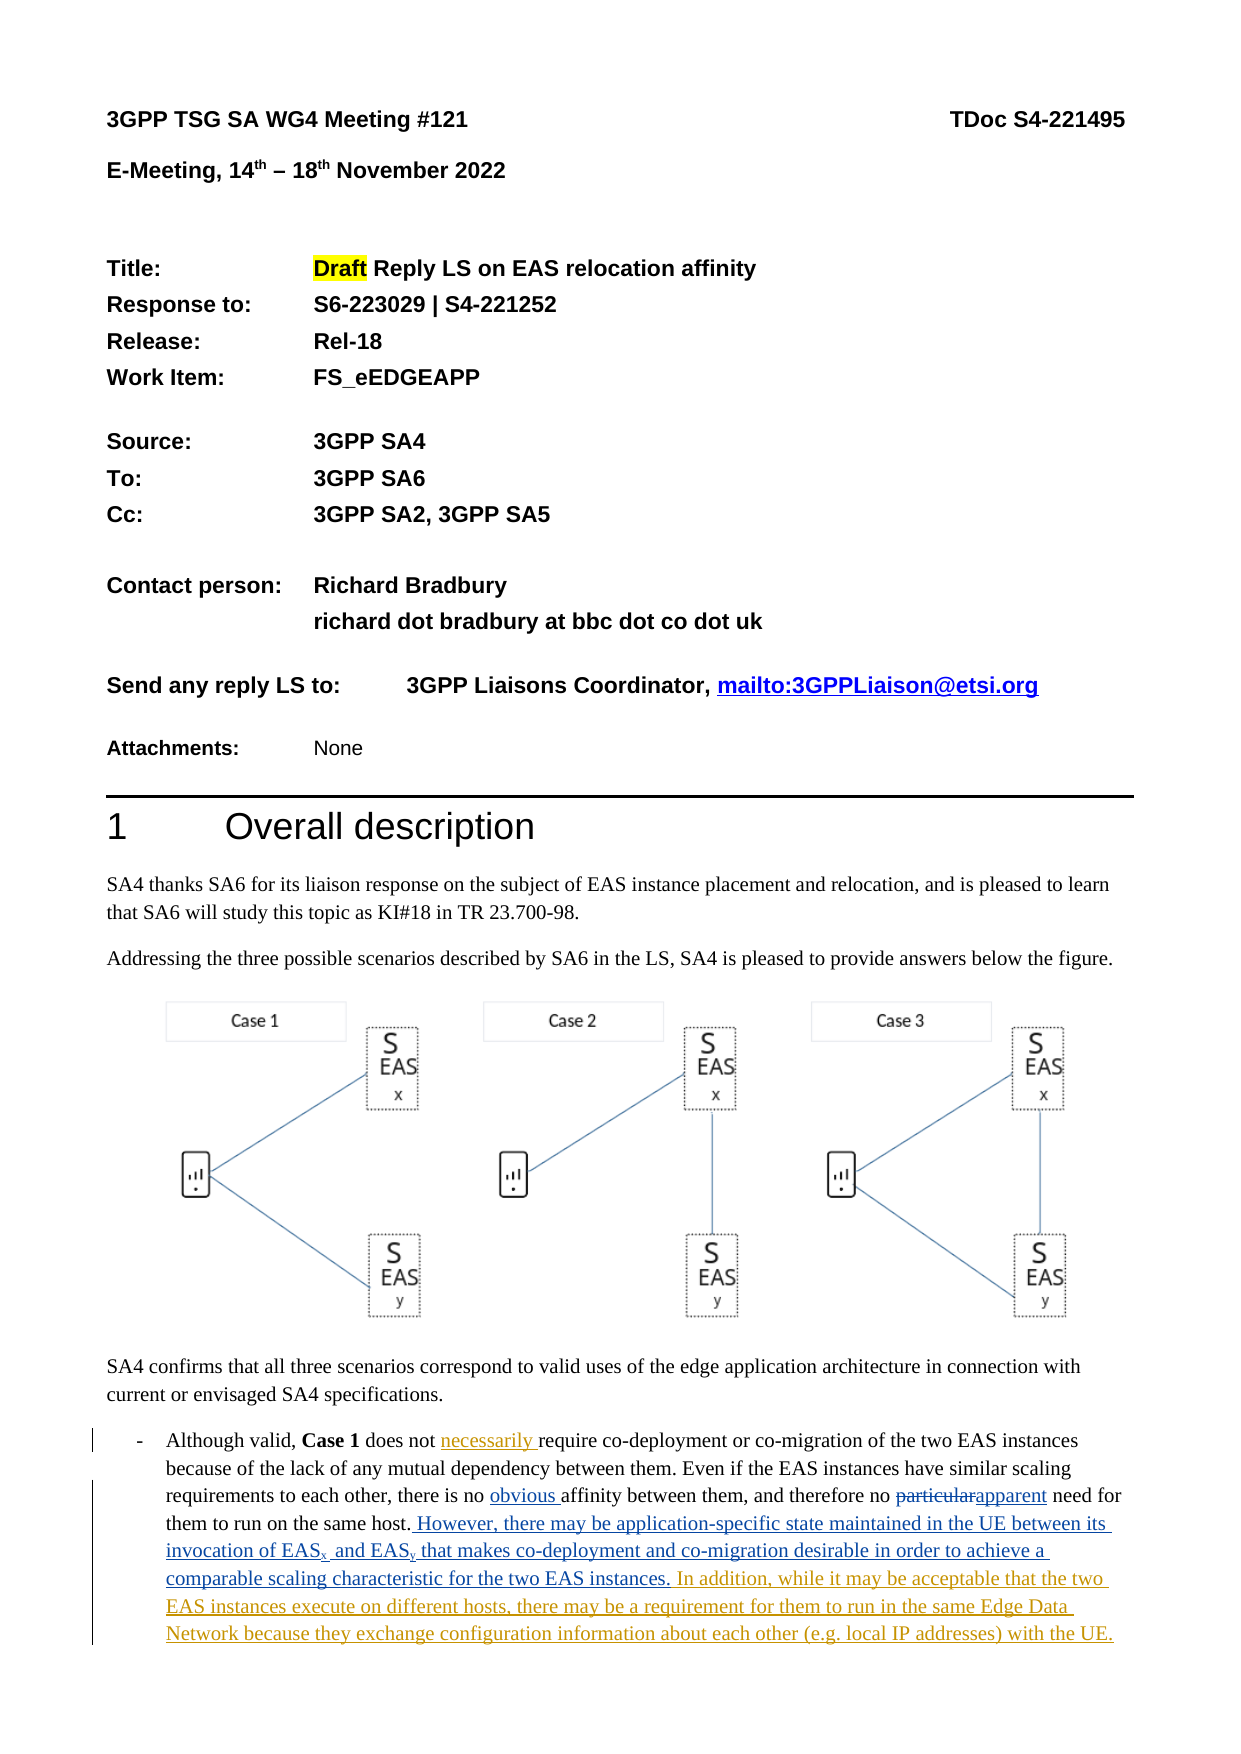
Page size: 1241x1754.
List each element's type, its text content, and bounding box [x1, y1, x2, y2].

text Contact person: Richard Bradbury [106, 572, 1134, 598]
text E-Meeting, 14th – 18th November 2022 [106, 157, 1134, 184]
text - Although valid, Case 1 does not require co-deployment or co-migration of the two EAS instances because of the lack of any mutual dependency between them. Even if the EAS instances have similar scaling requirements to each other, there is no affinity between them, and therefore no need for them to run on the same host. [136, 1428, 1134, 1645]
text Response to: S6-223029 | S4-221252 [106, 291, 1134, 317]
subtitle 1 Overall description [106, 798, 1134, 847]
text SA4 thanks SA6 for its liaison response on the subject of EAS instance placement and relocation, and is pleased to learn that SA6 will study this topic as KI#18 in TR 23.700-98. [106, 872, 1134, 924]
text Attachments: None [106, 736, 1134, 760]
text Title: Draft Reply LS on EAS relocation affinity [367, 255, 1134, 281]
text Work Item: FS_eEDGEAPP [106, 364, 1134, 390]
text Source: 3GPP SA4 [106, 428, 1134, 454]
text 3GPP TSG SA WG4 Meeting #121 TDoc S4-221495 [106, 106, 1134, 133]
text Title: Draft Reply LS on EAS relocation affinity [106, 255, 313, 281]
text To: 3GPP SA6 [106, 464, 1134, 491]
text Addressing the three possible scenarios described by SA6 in the LS, SA4 is pleased to provide answers below the figure. [106, 946, 1134, 970]
text SA4 confirms that all three scenarios correspond to valid uses of the edge application architecture in connection with current or envisaged SA4 specifications. [106, 1354, 1134, 1406]
text Release: Rel-18 [106, 328, 1134, 354]
text richard dot bradbury at bbc dot co dot uk [106, 608, 1134, 634]
text Cc: 3GPP SA2, 3GPP SA5 [106, 501, 1134, 527]
text Send any reply LS to: 3GPP Liaisons Coordinator, mailto:3GPPLiaison@etsi.org [106, 672, 1134, 698]
